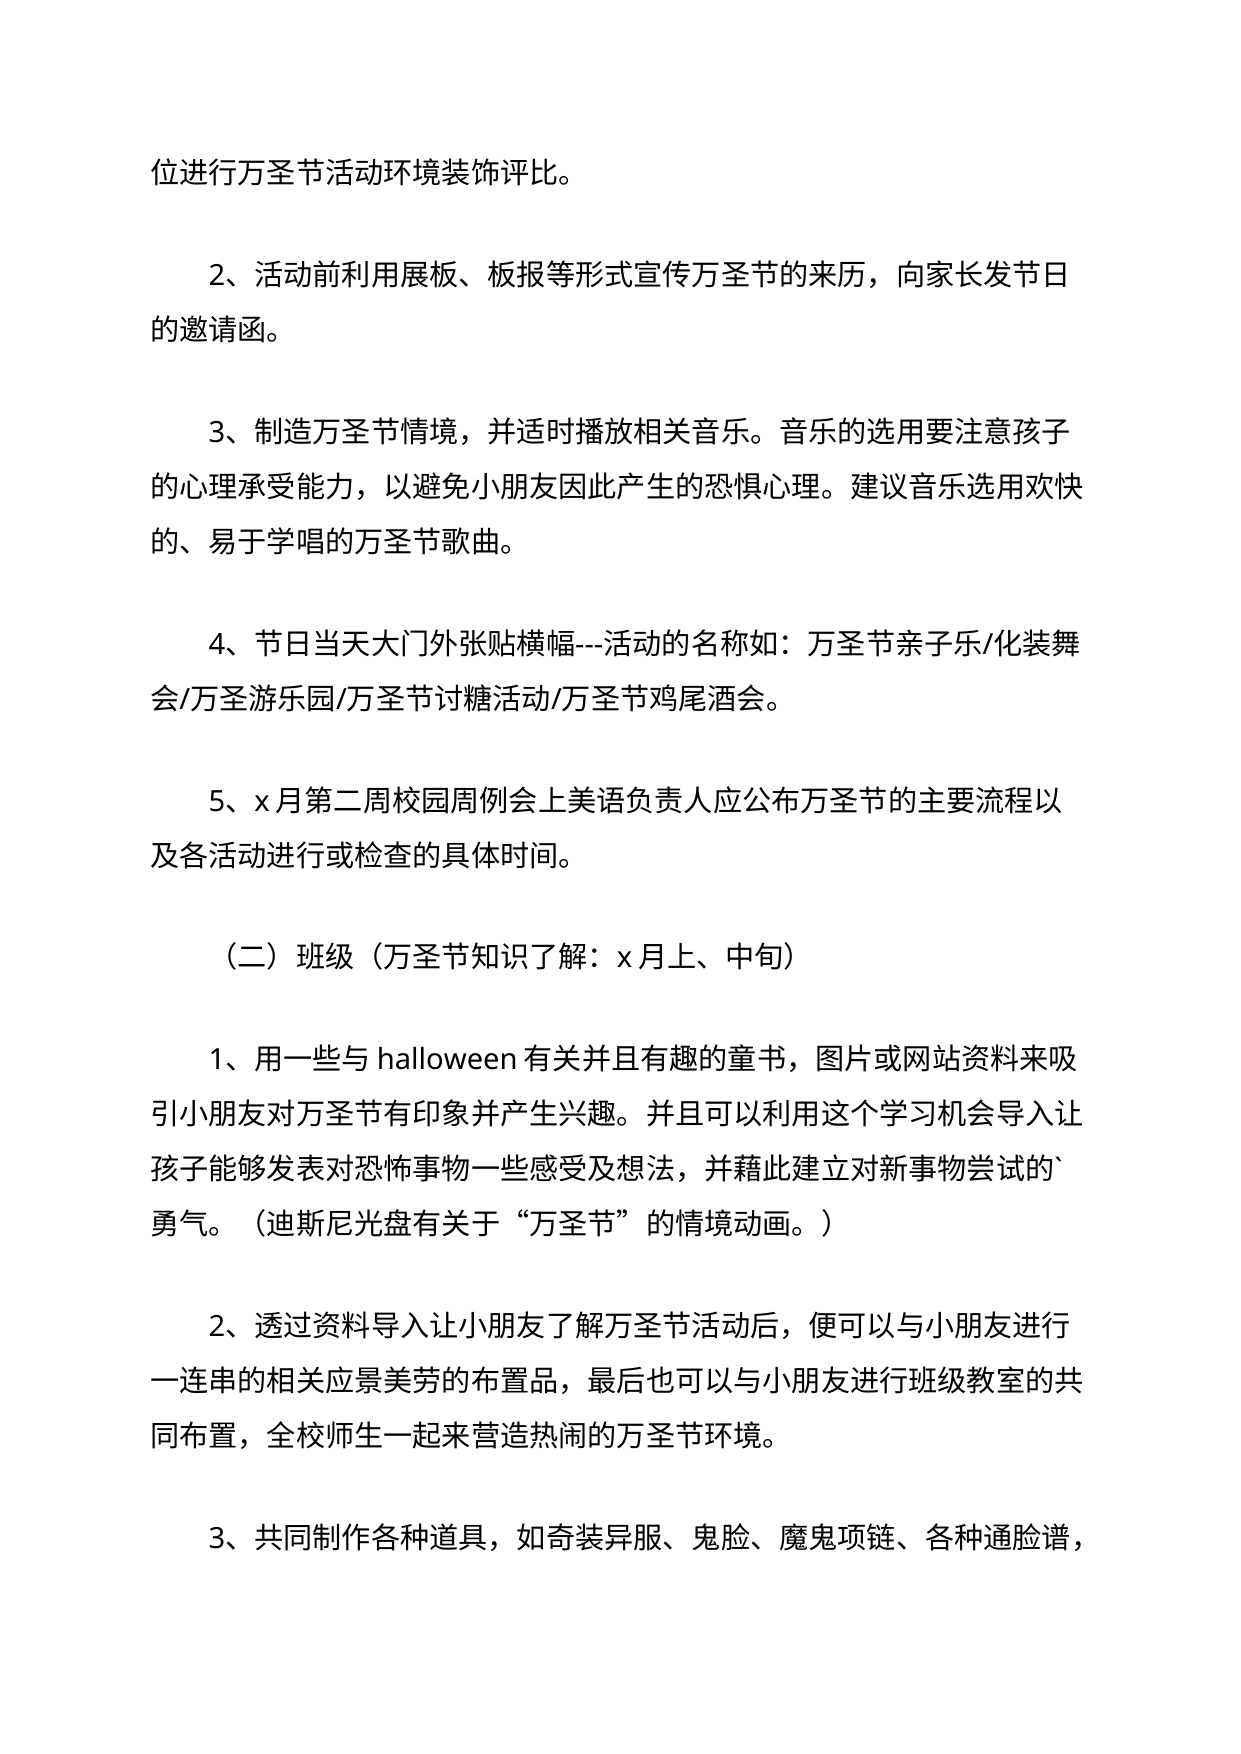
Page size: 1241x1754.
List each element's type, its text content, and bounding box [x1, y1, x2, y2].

text 1、用一些与halloween有关并且有趣的童书，图片或网站资料来吸引小朋友对万圣节有印象并产生兴趣。并且可以利用这个学习机会导入让孩子能够发表对恐怖事物一些感受及想法，并藉此建立对新事物尝试的`勇气。（迪斯尼光盘有关于“万圣节”的情境动画。） [150, 1036, 1090, 1243]
text （二）班级（万圣节知识了解：x月上、中旬） [150, 934, 1090, 976]
text 4、节日当天大门外张贴横幅---活动的名称如：万圣节亲子乐/化装舞会/万圣游乐园/万圣节讨糖活动/万圣节鸡尾酒会。 [150, 620, 1090, 718]
text 3、制造万圣节情境，并适时播放相关音乐。音乐的选用要注意孩子的心理承受能力，以避免小朋友因此产生的恐惧心理。建议音乐选用欢快的、易于学唱的万圣节歌曲。 [150, 408, 1090, 561]
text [150, 150, 1090, 192]
text 2、活动前利用展板、板报等形式宣传万圣节的来历，向家长发节日的邀请函。 [150, 252, 1090, 349]
text 5、x月第二周校园周例会上美语负责人应公布万圣节的主要流程以及各活动进行或检查的具体时间。 [150, 777, 1090, 874]
text 2、透过资料导入让小朋友了解万圣节活动后，便可以与小朋友进行一连串的相关应景美劳的布置品，最后也可以与小朋友进行班级教室的共同布置，全校师生一起来营造热闹的万圣节环境。 [150, 1303, 1090, 1455]
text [150, 1514, 1090, 1557]
